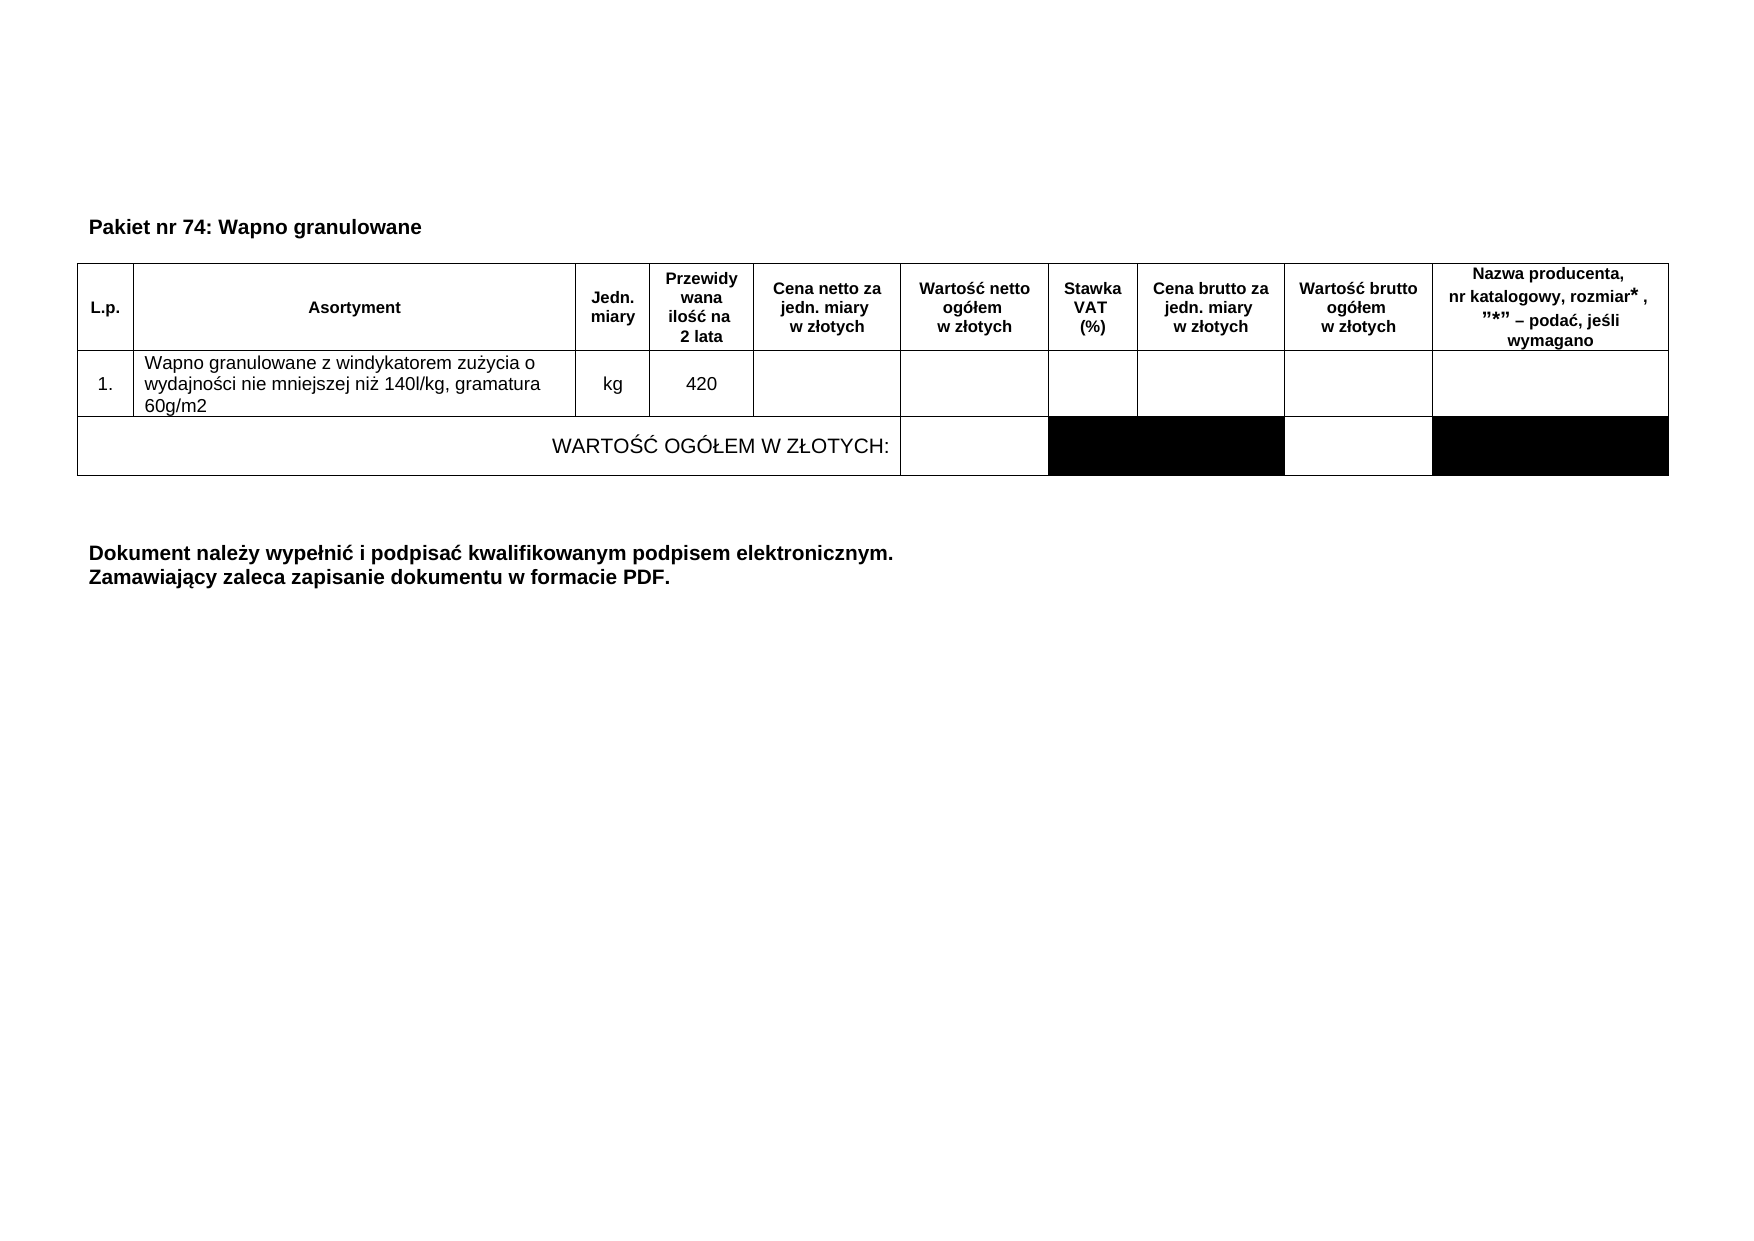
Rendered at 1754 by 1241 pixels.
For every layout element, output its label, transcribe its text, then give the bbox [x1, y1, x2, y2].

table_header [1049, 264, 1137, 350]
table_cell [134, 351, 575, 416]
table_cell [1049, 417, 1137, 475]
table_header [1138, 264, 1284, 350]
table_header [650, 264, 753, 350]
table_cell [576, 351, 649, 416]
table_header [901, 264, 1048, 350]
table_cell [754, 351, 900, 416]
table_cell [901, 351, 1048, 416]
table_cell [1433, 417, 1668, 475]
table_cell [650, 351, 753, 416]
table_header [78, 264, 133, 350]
text Dokument należy wypełnić i podpisać kwalifikowanym podpisem elektronicznym. [89, 541, 1665, 565]
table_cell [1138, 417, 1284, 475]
text Pakiet nr 74: Wapno granulowane [89, 215, 1665, 239]
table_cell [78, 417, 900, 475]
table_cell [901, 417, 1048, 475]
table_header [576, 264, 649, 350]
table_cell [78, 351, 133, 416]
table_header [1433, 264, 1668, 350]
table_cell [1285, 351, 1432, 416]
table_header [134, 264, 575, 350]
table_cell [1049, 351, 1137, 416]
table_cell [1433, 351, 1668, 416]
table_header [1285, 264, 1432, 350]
text Zamawiający zaleca zapisanie dokumentu w formacie PDF. [89, 565, 1665, 589]
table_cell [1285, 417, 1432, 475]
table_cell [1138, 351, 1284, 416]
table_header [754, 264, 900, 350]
